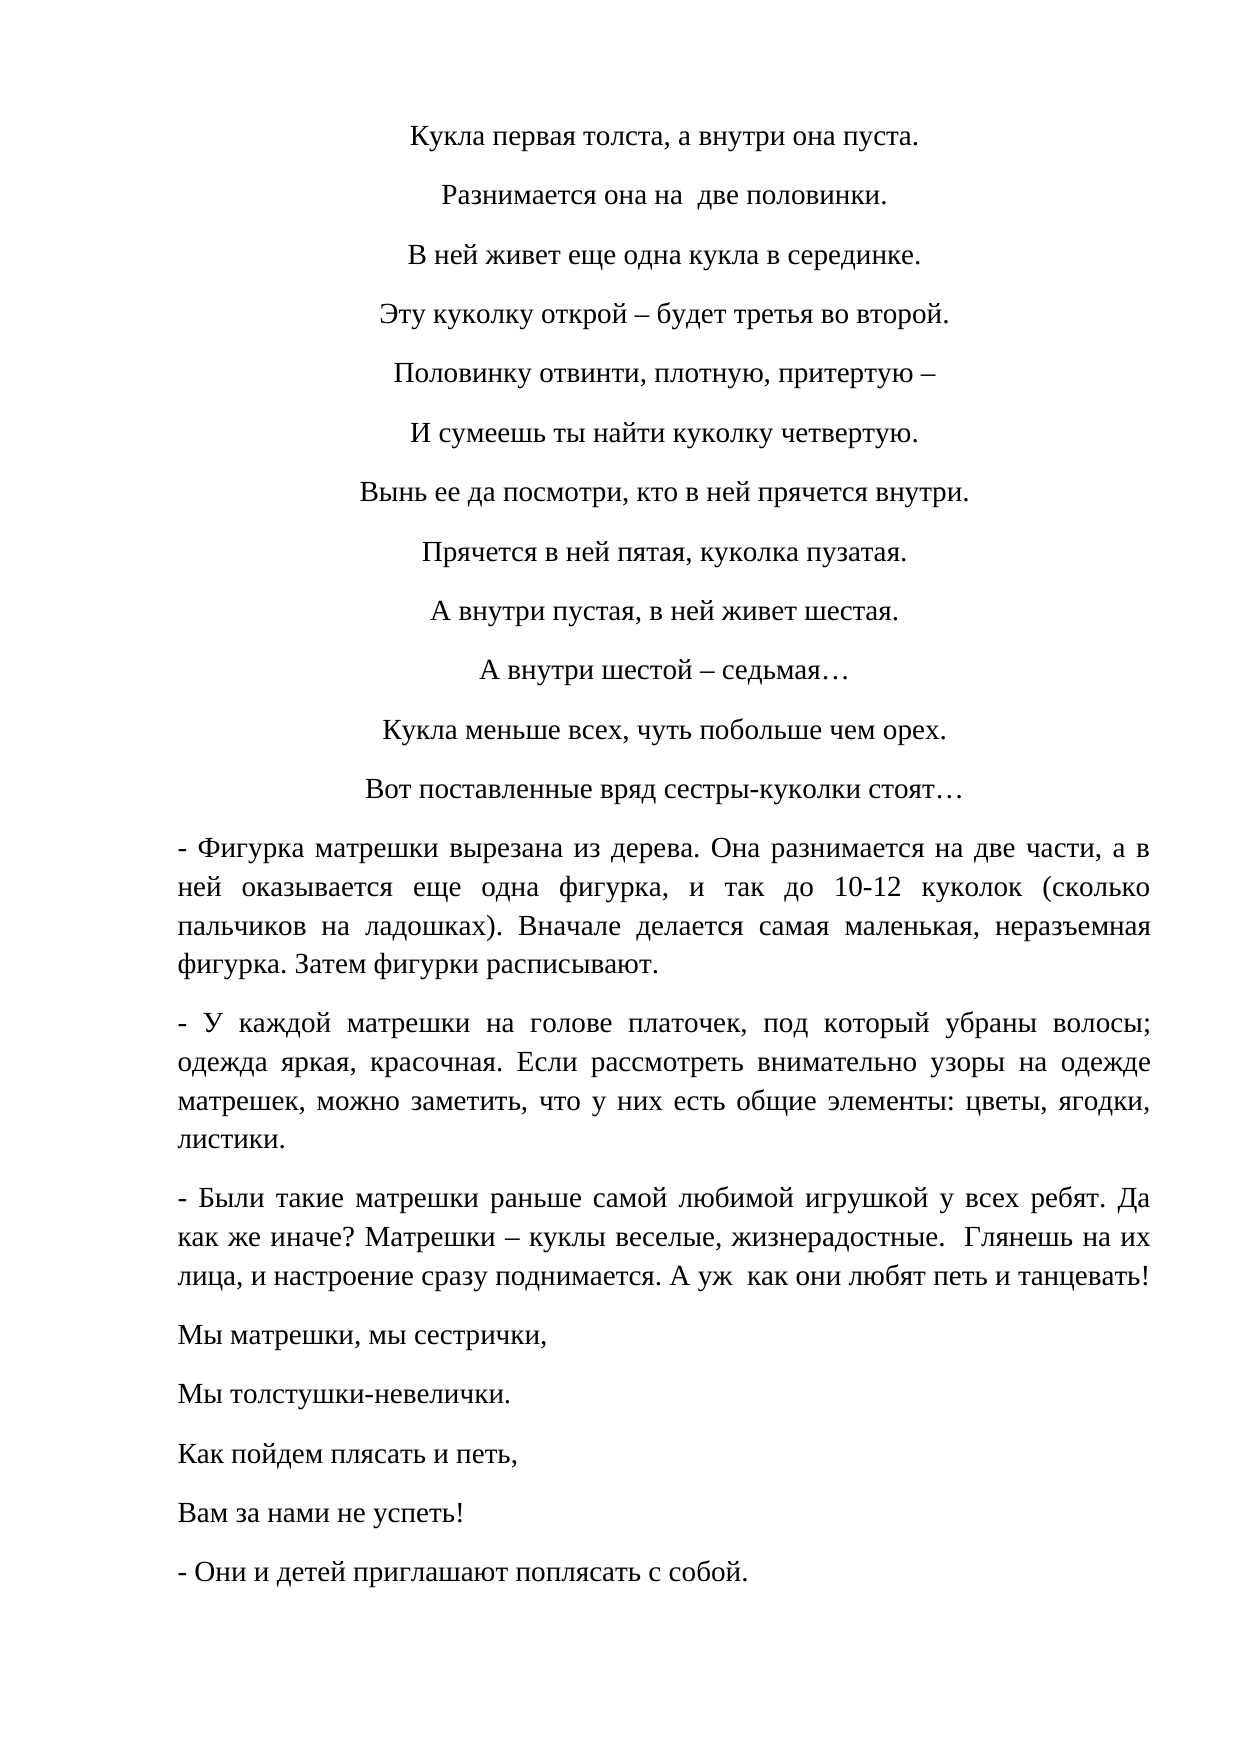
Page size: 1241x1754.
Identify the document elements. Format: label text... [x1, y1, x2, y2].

text Прячется в ней пятая, куколка пузатая. [177, 534, 1152, 567]
text Вынь ее да посмотри, кто в ней прячется внутри. [177, 474, 1152, 508]
text - Фигурка матрешки вырезана из дерева. Она разнимается на две части, а в ней оказывается еще одна фигурка, и так до 10-12 куколок (сколько пальчиков на ладошках). Вначале делается самая маленькая, неразъемная фигурка. Затем фигурки расписывают. [177, 831, 1152, 980]
text Как пойдем плясать и петь, [177, 1436, 1152, 1469]
text Вот поставленные вряд сестры-куколки стоят… [177, 771, 1152, 805]
text - Они и детей приглашают поплясать с собой. [177, 1554, 1152, 1588]
text Вам за нами не успеть! [177, 1495, 1152, 1529]
text В ней живет еще одна кукла в серединке. [177, 237, 1152, 270]
text Половинку отвинти, плотную, притертую – [177, 356, 1152, 389]
text А внутри пустая, в ней живет шестая. [177, 593, 1152, 627]
text А внутри шестой – седьмая… [177, 652, 1152, 686]
text Кукла меньше всех, чуть побольше чем орех. [177, 712, 1152, 745]
text - У каждой матрешки на голове платочек, под который убраны волосы; одежда яркая, красочная. Если рассмотреть внимательно узоры на одежде матрешек, можно заметить, что у них есть общие элементы: цветы, ягодки, листики. [177, 1006, 1152, 1155]
text И сумеешь ты найти куколку четвертую. [177, 415, 1152, 448]
text Разнимается она на две половинки. [177, 177, 1152, 211]
text - Были такие матрешки раньше самой любимой игрушкой у всех ребят. Да как же иначе? Матрешки – куклы веселые, жизнерадостные. Глянешь на их лица, и настроение сразу поднимается. А уж как они любят петь и танцевать! [177, 1181, 1152, 1291]
text Кукла первая толста, а внутри она пуста. [177, 118, 1152, 152]
text Мы матрешки, мы сестрички, [177, 1317, 1152, 1351]
text Эту куколку открой – будет третья во второй. [177, 296, 1152, 330]
text Мы толстушки-невелички. [177, 1376, 1152, 1410]
